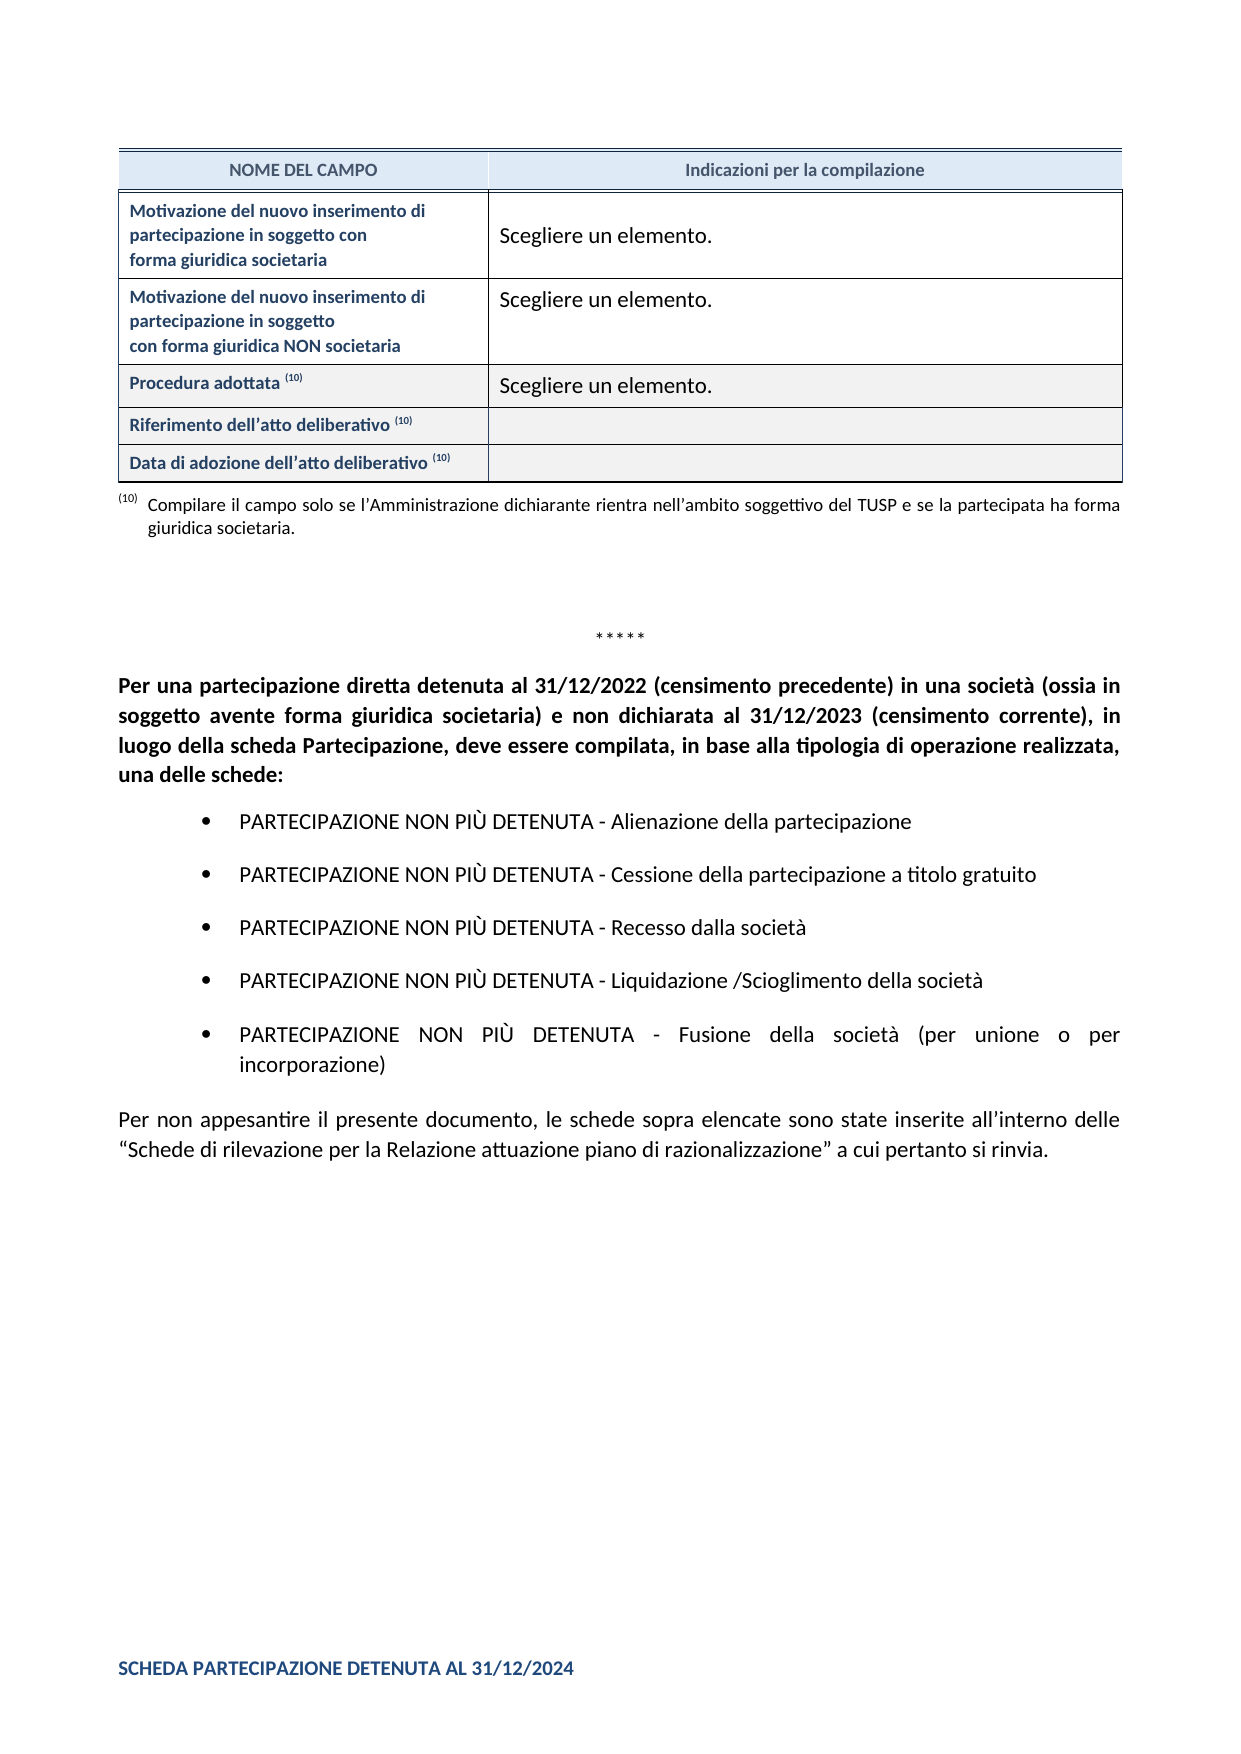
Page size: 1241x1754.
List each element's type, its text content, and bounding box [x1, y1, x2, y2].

list PARTECIPAZIONE NON PIÙ DETENUTA - Cessione della partecipazione a titolo gratuito [202, 860, 1122, 888]
text Per una partecipazione diretta detenuta al 31/12/2022 (censimento precedente) in una società (ossia in soggetto avente forma giuridica societaria) e non dichiarata al 31/12/2023 (censimento corrente), in luogo della scheda Partecipazione, deve essere compilata, in base alla tipologia di operazione realizzata, una delle schede: [118, 671, 1122, 788]
table_cell Motivazione del nuovo inserimento di partecipazione in soggetto con forma giuridica societaria [119, 193, 488, 278]
list PARTECIPAZIONE NON PIÙ DETENUTA - Liquidazione /Scioglimento della società [202, 966, 1122, 994]
list PARTECIPAZIONE NON PIÙ DETENUTA - Alienazione della partecipazione [202, 807, 1122, 835]
table_header Indicazioni per la compilazione [489, 152, 1122, 189]
table_cell Procedura adottata (10) [119, 365, 488, 407]
list PARTECIPAZIONE NON PIÙ DETENUTA - Recesso dalla società [202, 913, 1122, 941]
table_cell Data di adozione dell’atto deliberativo (10) [119, 445, 488, 481]
text ***** [118, 627, 1122, 653]
text Per non appesantire il presente documento, le schede sopra elencate sono state inserite all’interno delle “Schede di rilevazione per la Relazione attuazione piano di razionalizzazione” a cui pertanto si rinvia. [118, 1105, 1122, 1163]
table_cell [489, 408, 1122, 444]
table_cell Riferimento dell’atto deliberativo (10) [119, 408, 488, 444]
list Compilare il campo solo se l’Amministrazione dichiarante rientra nell’ambito soggettivo del TUSP e se la partecipata ha forma giuridica societaria. [118, 491, 1122, 539]
table_cell [489, 445, 1122, 481]
table_cell Motivazione del nuovo inserimento di partecipazione in soggetto con forma giuridica NON societaria [119, 279, 488, 364]
table_header NOME DEL CAMPO [119, 152, 488, 189]
list PARTECIPAZIONE NON PIÙ DETENUTA - Fusione della società (per unione o per incorporazione) [202, 1021, 1122, 1078]
